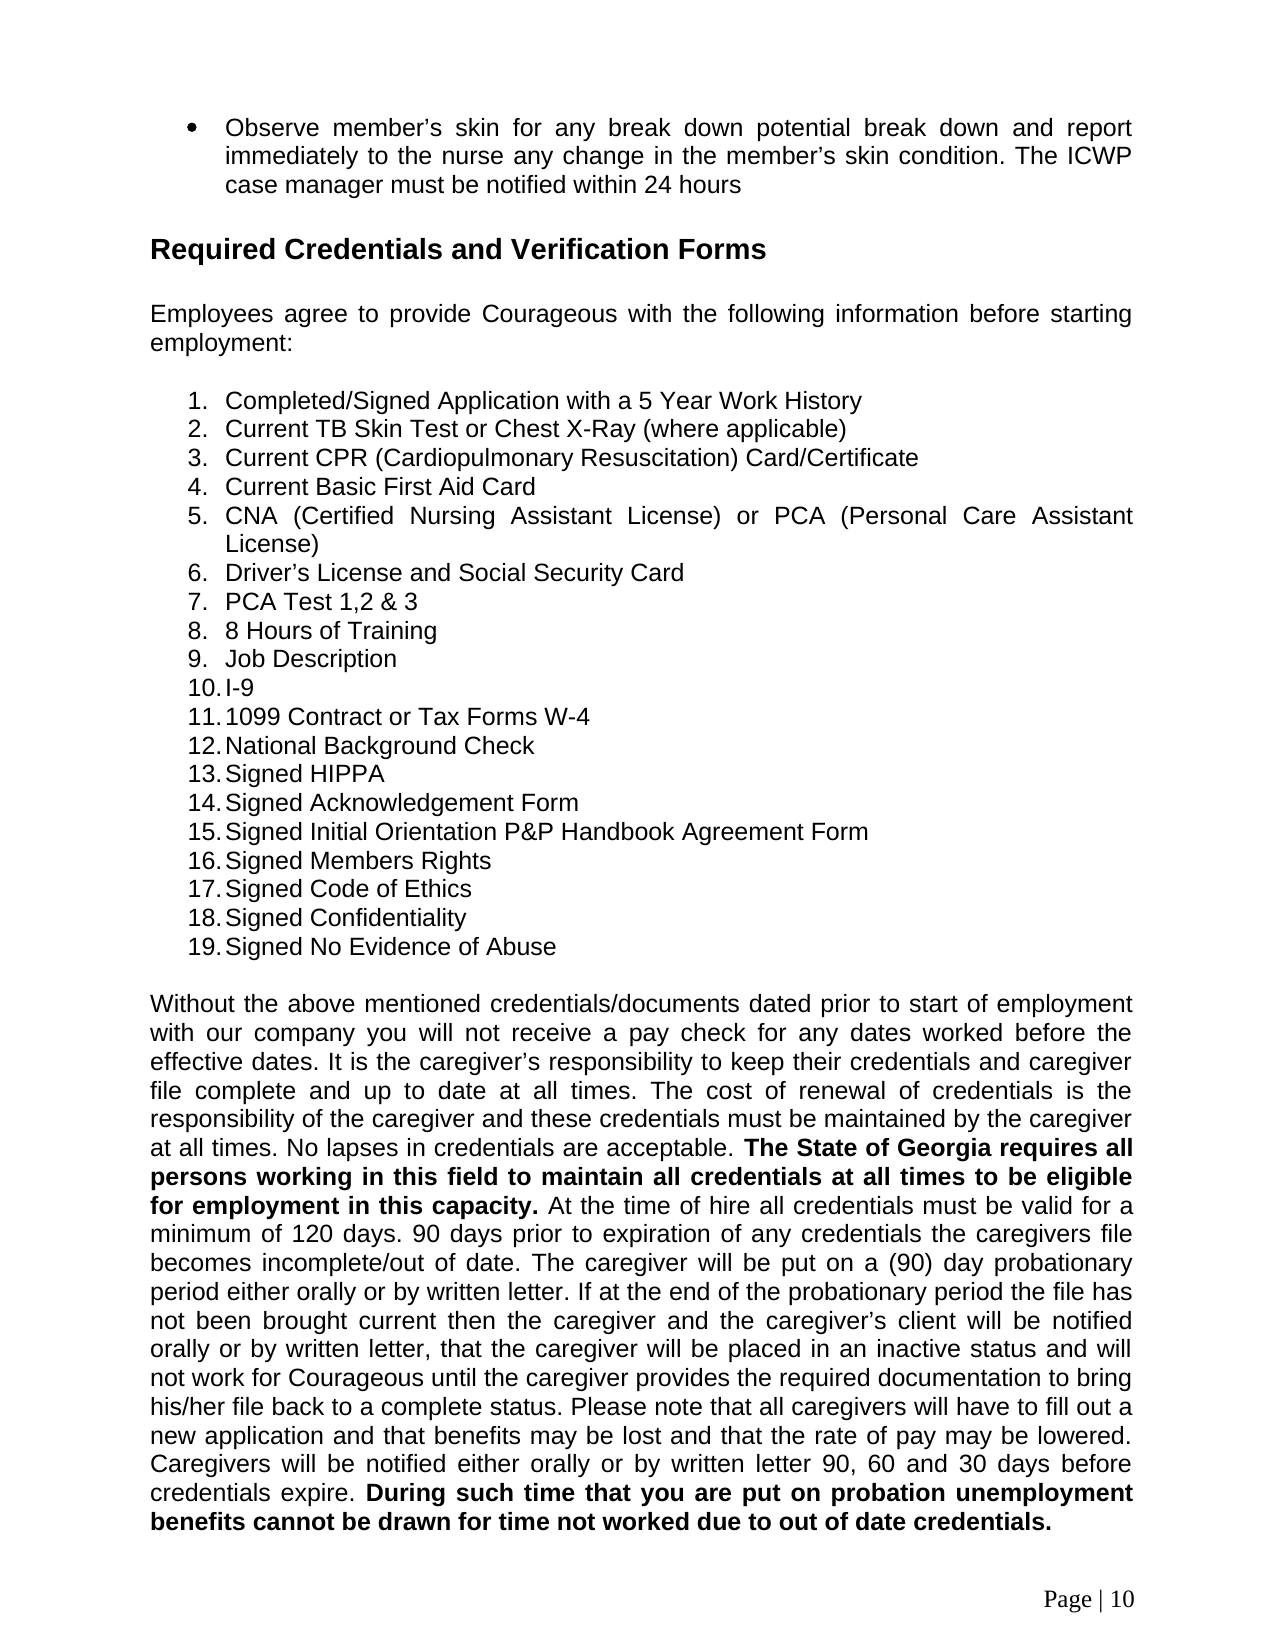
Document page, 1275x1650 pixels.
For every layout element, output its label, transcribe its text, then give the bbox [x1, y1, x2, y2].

list Current CPR (Cardiopulmonary Resuscitation) Card/Certificate [187, 443, 1134, 472]
list Signed Code of Ethics [187, 874, 1134, 903]
text Employees agree to provide Courageous with the following information before starting employment: [150, 299, 1134, 357]
text Required Credentials and Verification Forms [150, 232, 1134, 266]
list Signed Acknowledgement Form [187, 788, 1134, 817]
list Current TB Skin Test or Chest X-Ray (where applicable) [187, 414, 1134, 443]
list CNA (Certified Nursing Assistant License) or PCA (Personal Care Assistant License) [187, 501, 1134, 558]
list Current Basic First Aid Card [187, 472, 1134, 501]
list Signed Initial Orientation P&P Handbook Agreement Form [187, 817, 1134, 846]
list Job Description [187, 644, 1134, 673]
list 8 Hours of Training [187, 616, 1134, 644]
list Signed HIPPA [187, 759, 1134, 788]
list Signed No Evidence of Abuse [187, 932, 1134, 961]
text Without the above mentioned credentials/documents dated prior to start of employment with our company you will not receive a pay check for any dates worked before the effective dates. It is the caregiver’s responsibility to keep their credentials and caregiver file complete and up to date at all times. The cost of renewal of credentials is the responsibility of the caregiver and these credentials must be maintained by the caregiver at all times. No lapses in credentials are acceptable. The State of Georgia requires all persons working in this field to maintain all credentials at all times to be eligible for employment in this capacity. At the time of hire all credentials must be valid for a minimum of 120 days. 90 days prior to expiration of any credentials the caregivers file becomes incomplete/out of date. The caregiver will be put on a (90) day probationary period either orally or by written letter. If at the end of the probationary period the file has not been brought current then the caregiver and the caregiver’s client will be notified orally or by written letter, that the caregiver will be placed in an inactive status and will not work for Courageous until the caregiver provides the required documentation to bring his/her file back to a complete status. Please note that all caregivers will have to fill out a new application and that benefits may be lost and that the rate of pay may be lowered. Caregivers will be notified either orally or by written letter 90, 60 and 30 days before credentials expire. During such time that you are put on probation unemployment benefits cannot be drawn for time not worked due to out of date credentials. [150, 989, 1134, 1536]
list 1099 Contract or Tax Forms W-4 [187, 702, 1134, 731]
list National Background Check [187, 731, 1134, 759]
list Signed Confidentiality [187, 903, 1134, 932]
list Signed Members Rights [187, 846, 1134, 874]
list Observe member’s skin for any break down potential break down and report immediately to the nurse any change in the member’s skin condition. The ICWP case manager must be notified within 24 hours [187, 112, 1134, 199]
list I-9 [187, 673, 1134, 702]
list Driver’s License and Social Security Card [187, 558, 1134, 587]
list PCA Test 1,2 & 3 [187, 587, 1134, 616]
list Completed/Signed Application with a 5 Year Work History [187, 386, 1134, 414]
